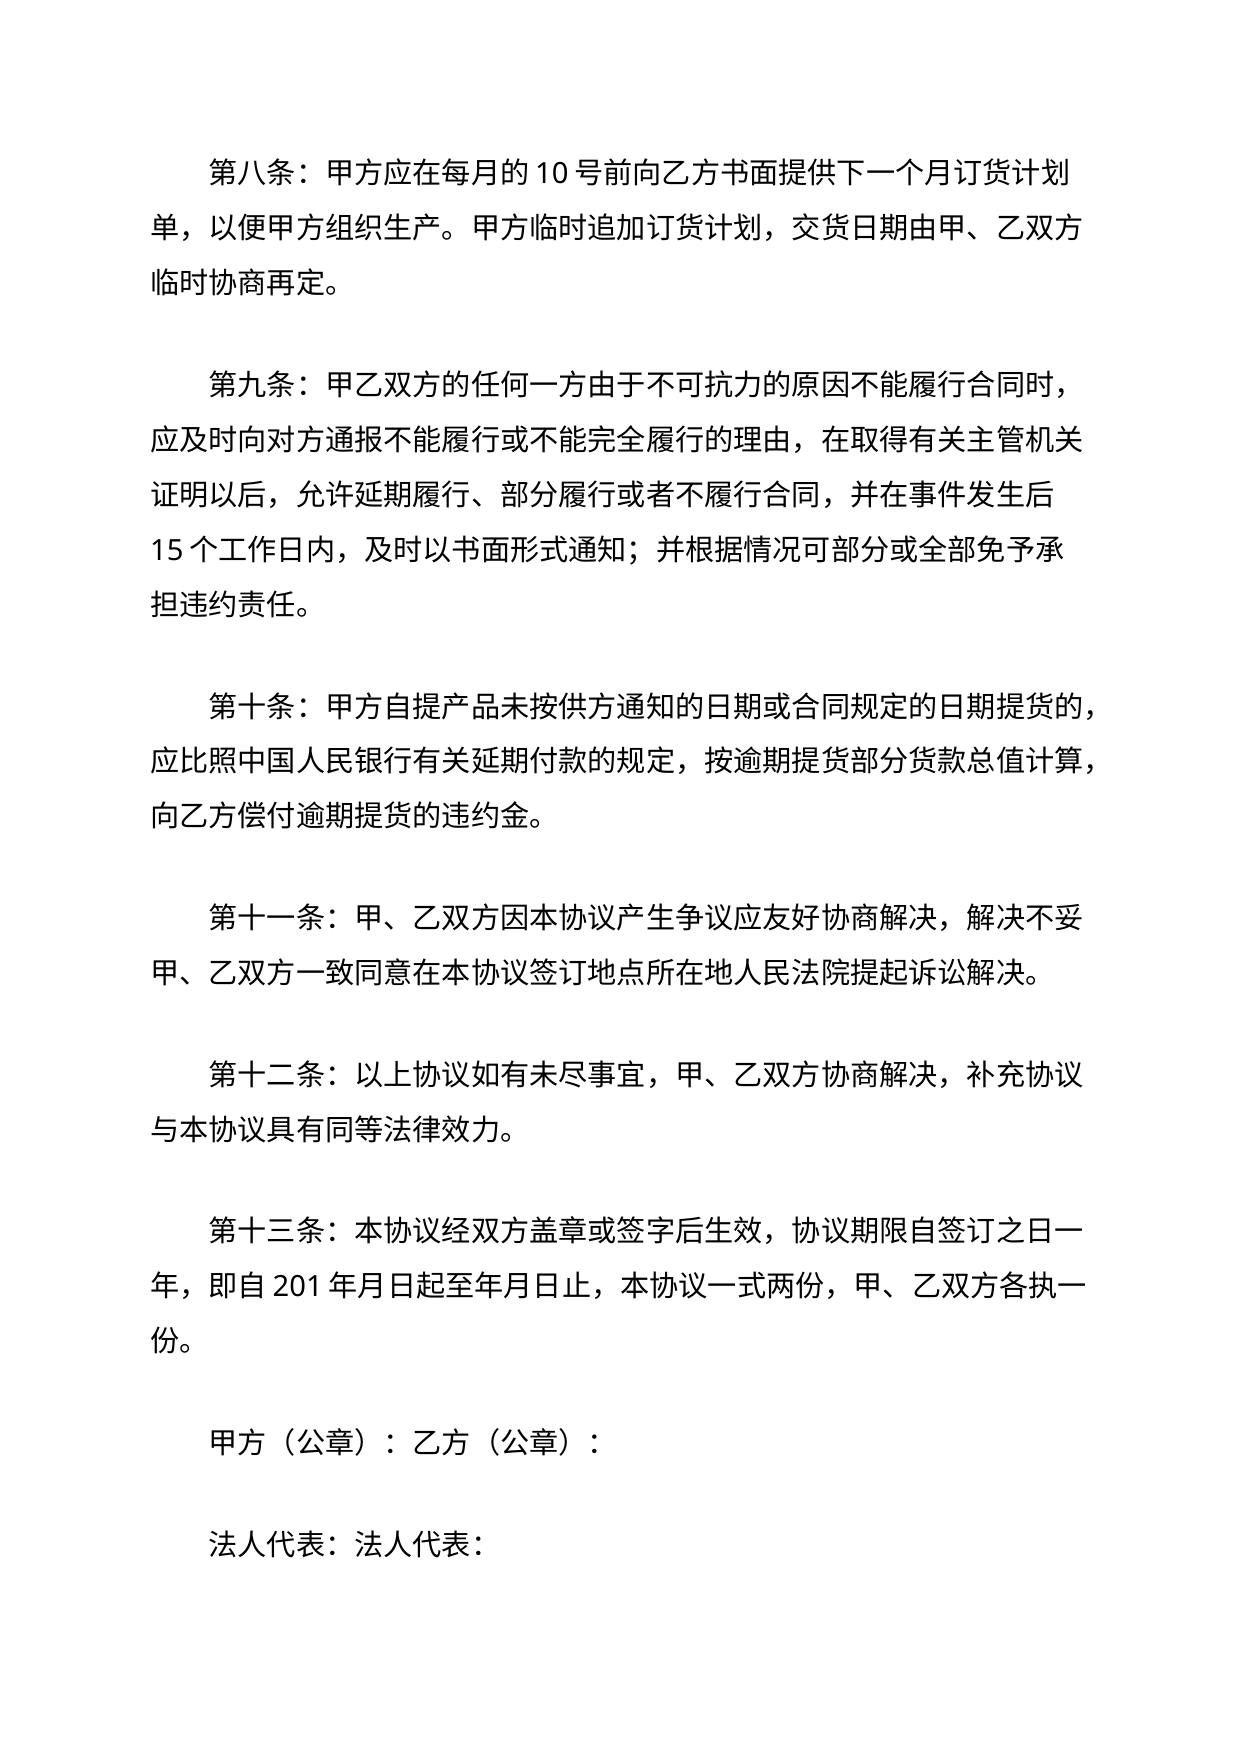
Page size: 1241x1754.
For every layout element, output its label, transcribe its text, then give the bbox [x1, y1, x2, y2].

text 甲方（公章）：乙方（公章）： [150, 1420, 1090, 1462]
text 第十三条：本协议经双方盖章或签字后生效，协议期限自签订之日一年，即自201年月日起至年月日止，本协议一式两份，甲、乙双方各执一份。 [150, 1208, 1090, 1360]
text 第十条：甲方自提产品未按供方通知的日期或合同规定的日期提货的，应比照中国人民银行有关延期付款的规定，按逾期提货部分货款总值计算，向乙方偿付逾期提货的违约金。 [150, 683, 1090, 835]
text 法人代表：法人代表： [150, 1521, 1090, 1564]
text 第八条：甲方应在每月的10号前向乙方书面提供下一个月订货计划单，以便甲方组织生产。甲方临时追加订货计划，交货日期由甲、乙双方临时协商再定。 [150, 150, 1090, 302]
text 第十一条：甲、乙双方因本协议产生争议应友好协商解决，解决不妥甲、乙双方一致同意在本协议签订地点所在地人民法院提起诉讼解决。 [150, 895, 1090, 992]
text 第九条：甲乙双方的任何一方由于不可抗力的原因不能履行合同时，应及时向对方通报不能履行或不能完全履行的理由，在取得有关主管机关证明以后，允许延期履行、部分履行或者不履行合同，并在事件发生后15个工作日内，及时以书面形式通知；并根据情况可部分或全部免予承担违约责任。 [150, 362, 1090, 624]
text 第十二条：以上协议如有未尽事宜，甲、乙双方协商解决，补充协议与本协议具有同等法律效力。 [150, 1051, 1090, 1148]
